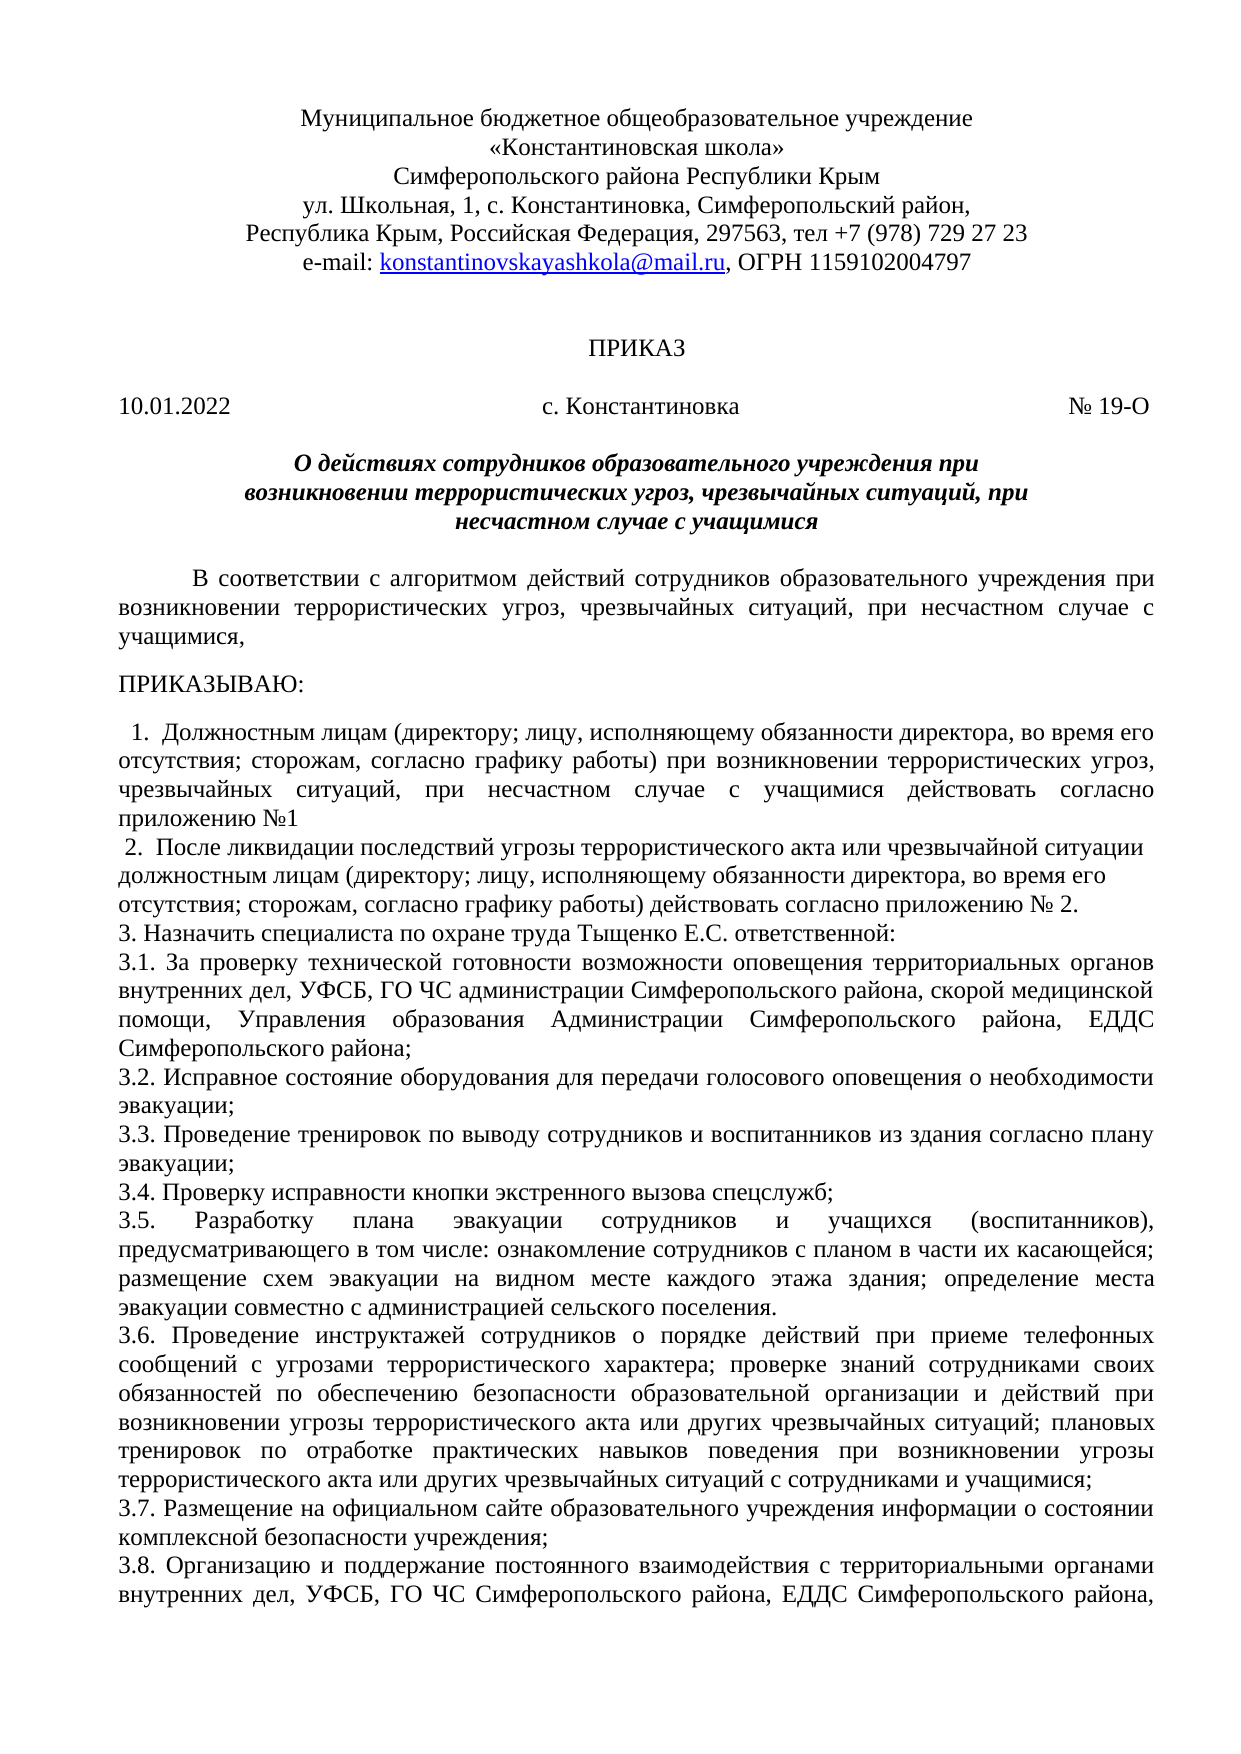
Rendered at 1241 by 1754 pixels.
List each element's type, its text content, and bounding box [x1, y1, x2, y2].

text е-mail: konstantinovskayashkola@mail.ru, ОГРН 1159102004797 [118, 247, 1155, 276]
text ул. Школьная, 1, с. Константиновка, Симферопольский район, [118, 190, 1155, 218]
text 1. Должностным лицам (директору; лицу, исполняющему обязанности директора, во время его отсутствия; сторожам, согласно графику работы) при возникновении террористических угроз, чрезвычайных ситуаций, при несчастном случае с учащимися действовать согласно приложению №1 [118, 717, 1155, 832]
table_header № 19-О [888, 391, 1187, 420]
text должностным лицам (директору; лицу, исполняющему обязанности директора, во время его отсутствия; сторожам, согласно графику работы) действовать согласно приложению № 2. [118, 861, 1155, 918]
text 3.5. Разработку плана эвакуации сотрудников и учащихся (воспитанников), предусматривающего в том числе: ознакомление сотрудников с планом в части их касающейся; размещение схем эвакуации на видном месте каждого этажа здания; определение места эвакуации совместно с администрацией сельского поселения. [118, 1206, 1155, 1321]
table_header с. Константиновка [531, 391, 888, 420]
text Муниципальное бюджетное общеобразовательное учреждение [118, 103, 1155, 132]
text 3.2. Исправное состояние оборудования для передачи голосового оповещения о необходимости эвакуации; [118, 1062, 1155, 1119]
text «Константиновская школа» [118, 132, 1155, 161]
text 3.3. Проведение тренировок по выводу сотрудников и воспитанников из здания согласно плану эвакуации; [118, 1119, 1155, 1177]
text 2. После ликвидации последствий угрозы террористического акта или чрезвычайной ситуации [118, 832, 1155, 861]
text ПРИКАЗЫВАЮ: [118, 669, 1155, 698]
text 3.1. За проверку технической готовности возможности оповещения территориальных органов внутренних дел, УФСБ, ГО ЧС администрации Симферопольского района, скорой медицинской помощи, Управления образования Администрации Симферопольского района, ЕДДС Симферопольского района; [118, 947, 1155, 1062]
text 3.7. Размещение на официальном сайте образовательного учреждения информации о состоянии комплексной безопасности учреждения; [118, 1493, 1155, 1551]
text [118, 1551, 1155, 1608]
text ПРИКАЗ [118, 333, 1155, 362]
text Республика Крым, Российская Федерация, 297563, тел +7 (978) 729 27 23 [118, 218, 1155, 247]
text 3. Назначить специалиста по охране труда Тыщенко Е.С. ответственной: [118, 918, 1155, 947]
text В соответствии с алгоритмом действий сотрудников образовательного учреждения при возникновении террористических угроз, чрезвычайных ситуаций, при несчастном случае с учащимися, [118, 563, 1155, 650]
text 3.6. Проведение инструктажей сотрудников о порядке действий при приеме телефонных сообщений с угрозами террористического характера; проверке знаний сотрудниками своих обязанностей по обеспечению безопасности образовательной организации и действий при возникновении угрозы террористического акта или других чрезвычайных ситуаций; плановых тренировок по отработке практических навыков поведения при возникновении угрозы террористического акта или других чрезвычайных ситуаций с сотрудниками и учащимися; [118, 1321, 1155, 1493]
text Симферопольского района Республики Крым [118, 161, 1155, 190]
text 3.4. Проверку исправности кнопки экстренного вызова спецслужб; [118, 1177, 1155, 1206]
table_header О действиях сотрудников образовательного учреждения при возникновении террористических угроз, чрезвычайных ситуаций, при несчастном случае с учащимися [201, 449, 1072, 535]
table_header 10.01.2022 [107, 391, 531, 420]
